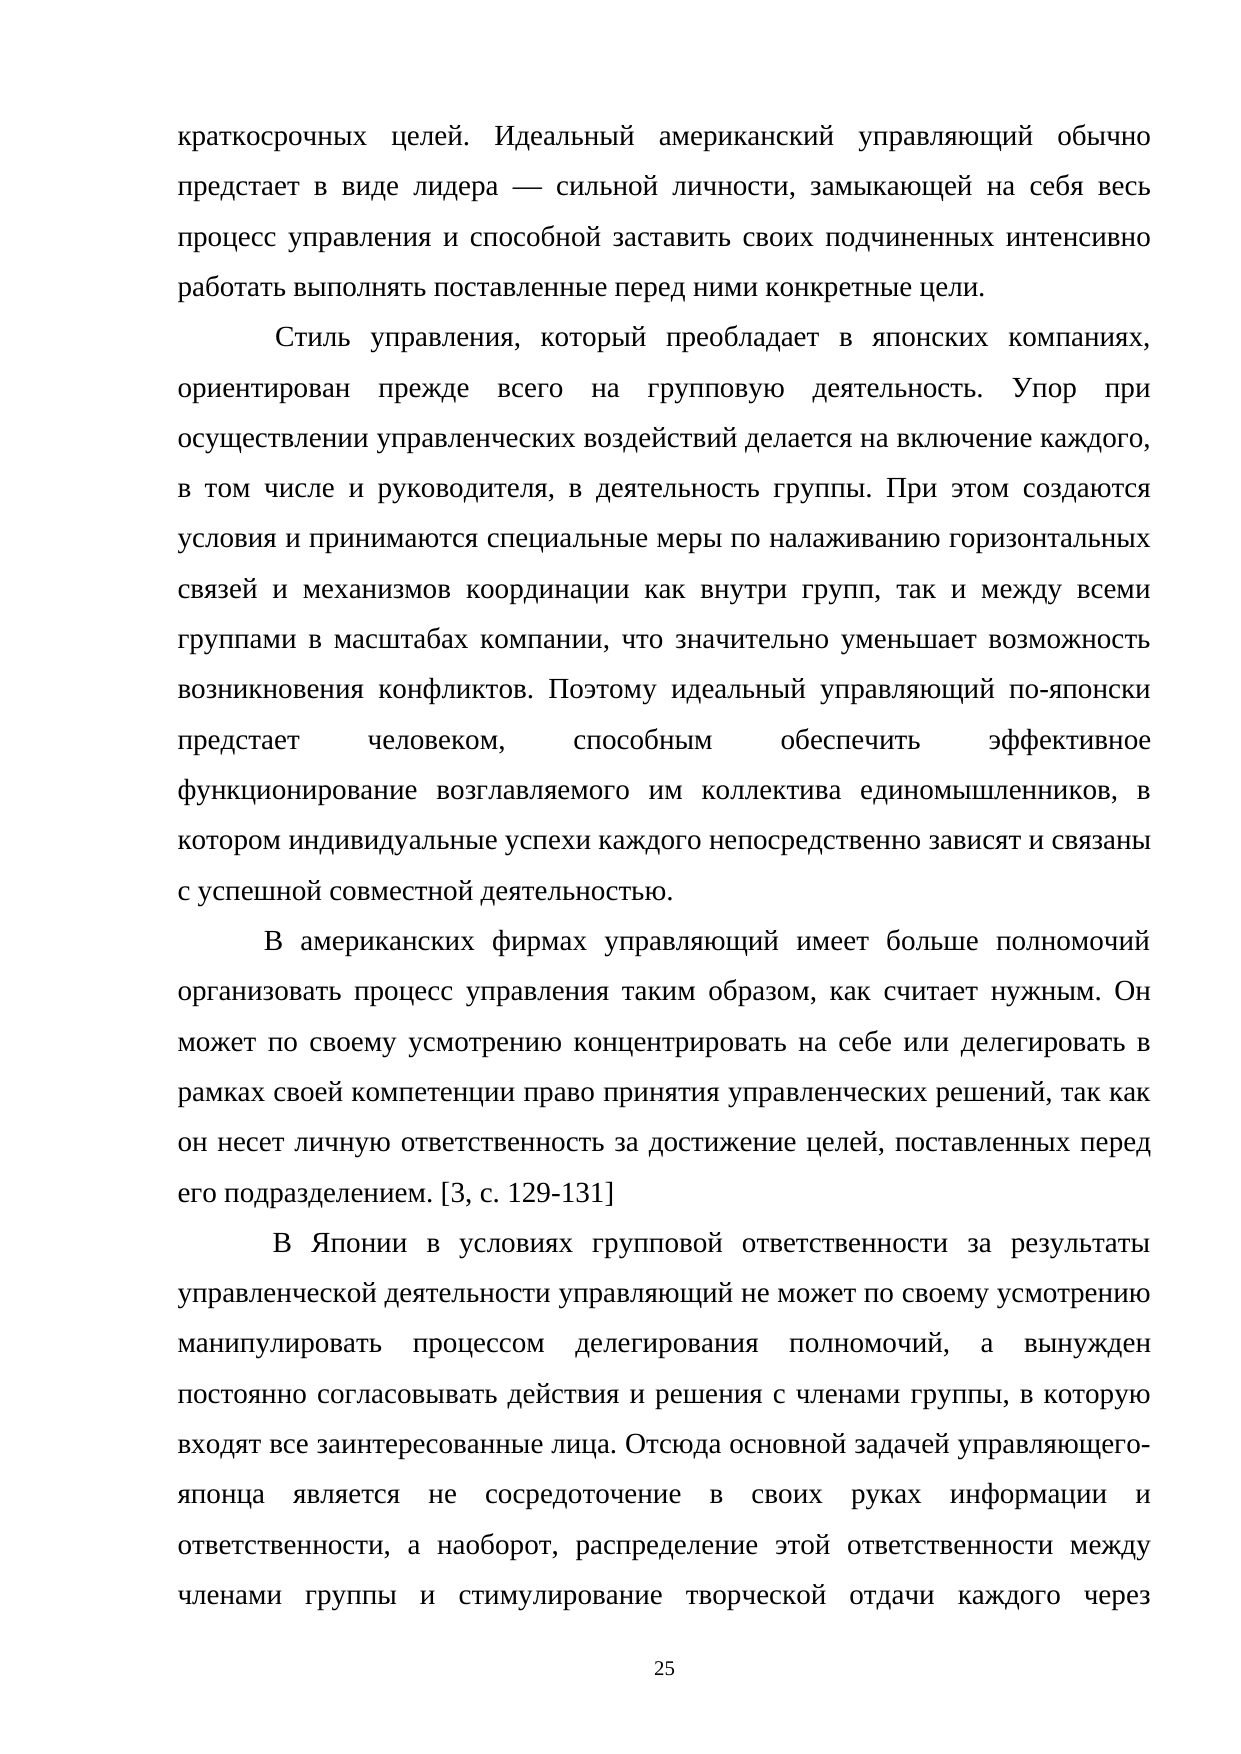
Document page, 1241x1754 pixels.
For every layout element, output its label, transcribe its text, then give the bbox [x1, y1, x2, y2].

text Стиль управления, который преобладает в японских компаниях, ориентирован прежде всего на групповую деятельность. Упор при осуществлении управленческих воздействий делается на включение каждого, в том числе и руководителя, в деятельность группы. При этом создаются условия и принимаются специальные меры по налаживанию горизонтальных связей и механизмов координации как внутри групп, так и между всеми группами в масштабах компании, что значительно уменьшает возможность возникновения конфликтов. Поэтому идеальный управляющий по-японски предстает человеком, способным обеспечить эффективное функционирование возглавляемого им коллектива единомышленников, в котором индивидуальные успехи каждого непосредственно зависят и связаны с успешной совместной деятельностью. [177, 319, 1152, 906]
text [177, 1225, 1152, 1611]
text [177, 118, 1152, 303]
text В американских фирмах управляющий имеет больше полномочий организовать процесс управления таким образом, как считает нужным. Он может по своему усмотрению концентрировать на себе или делегировать в рамках своей компетенции право принятия управленческих решений, так как он несет личную ответственность за достижение целей, поставленных перед его подразделением. [3, c. 129-131] [177, 923, 1152, 1208]
